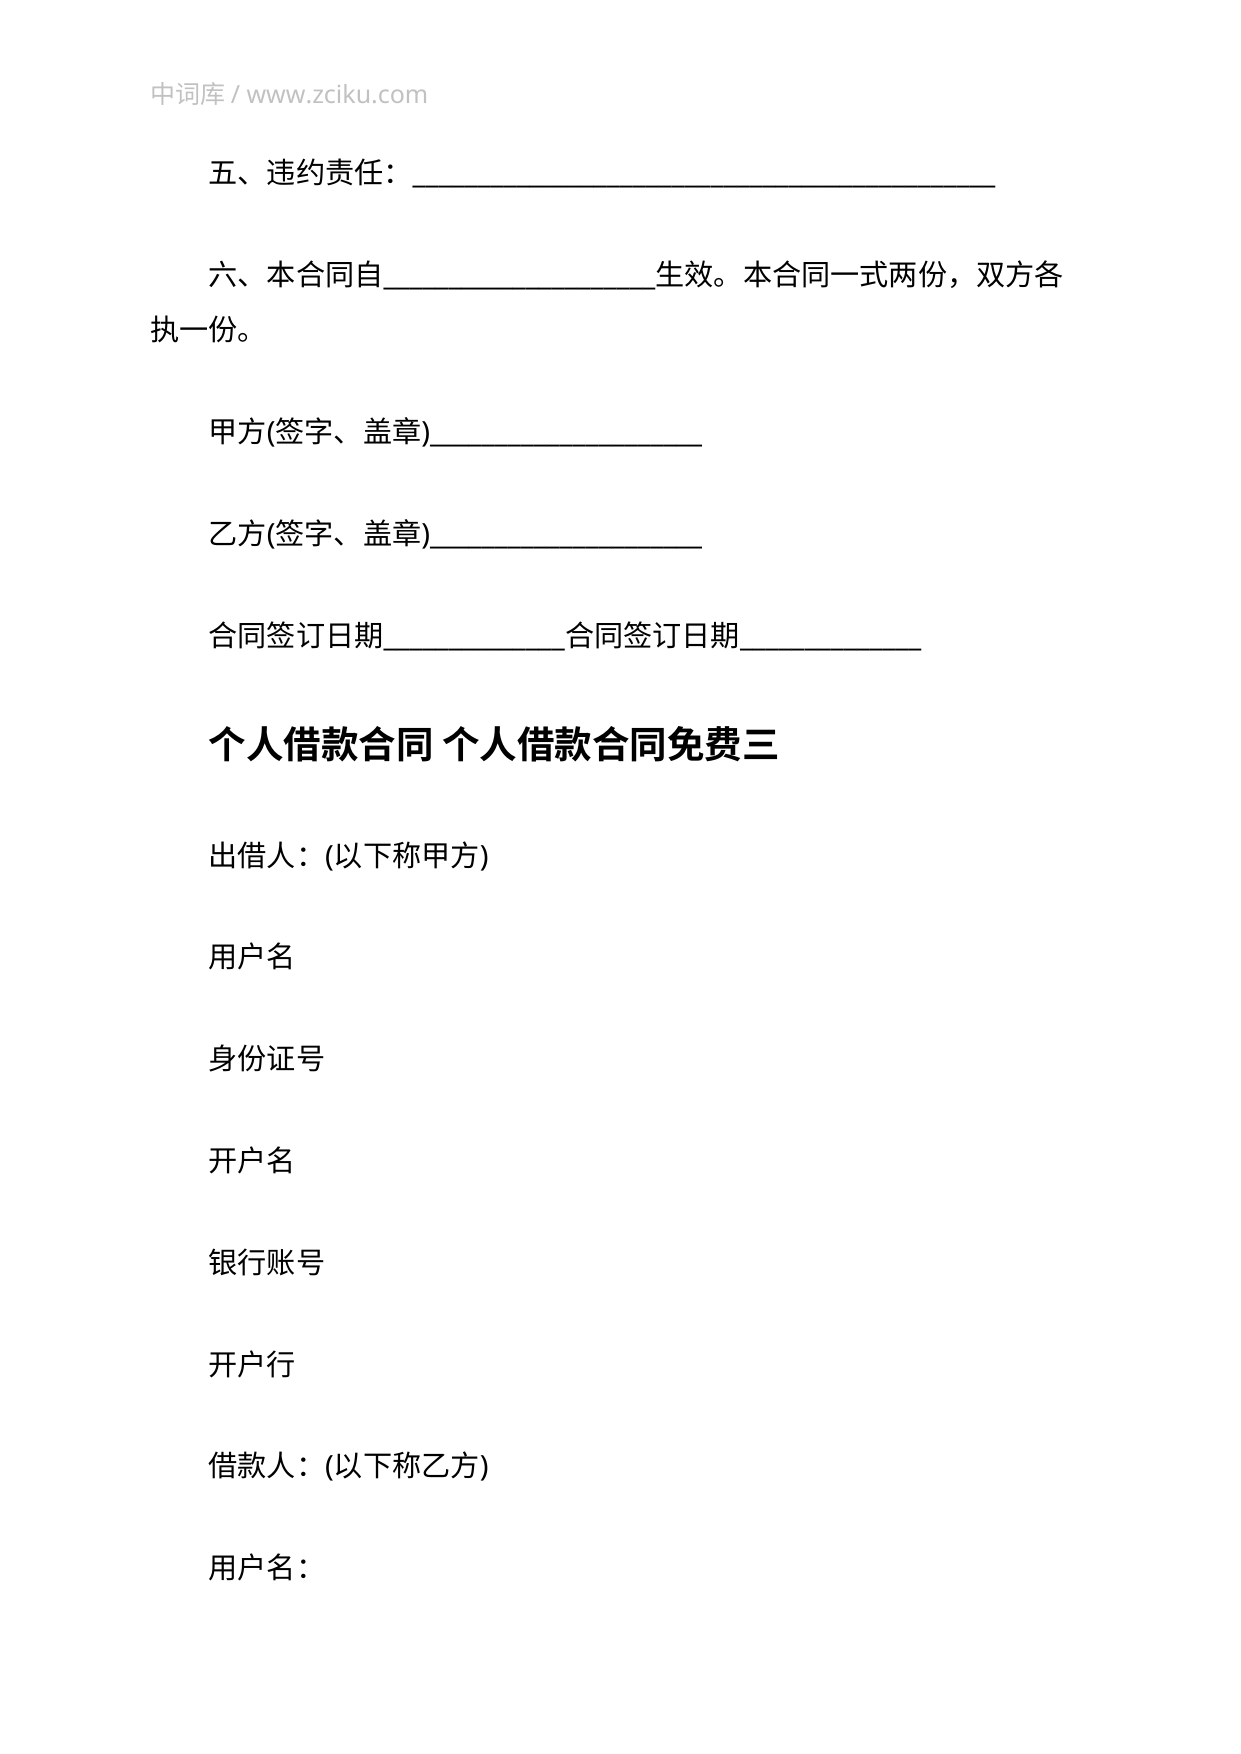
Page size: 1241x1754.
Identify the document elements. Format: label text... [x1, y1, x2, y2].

text 个人借款合同 个人借款合同免费三 [150, 715, 1090, 769]
text 合同签订日期______________合同签订日期______________ [150, 613, 1090, 655]
text 借款人：(以下称乙方) [150, 1443, 1090, 1485]
text 用户名 [150, 934, 1090, 976]
text 乙方(签字、盖章)_____________________ [150, 511, 1090, 553]
text 开户名 [150, 1138, 1090, 1180]
text 银行账号 [150, 1239, 1090, 1282]
text 六、本合同自_____________________生效。本合同一式两份，双方各执一份。 [150, 252, 1090, 349]
text 出借人：(以下称甲方) [150, 832, 1090, 874]
text 甲方(签字、盖章)_____________________ [150, 409, 1090, 451]
text 开户行 [150, 1341, 1090, 1383]
text 用户名： [150, 1545, 1090, 1587]
text 五、违约责任：_____________________________________________ [150, 150, 1090, 192]
text 身份证号 [150, 1036, 1090, 1078]
